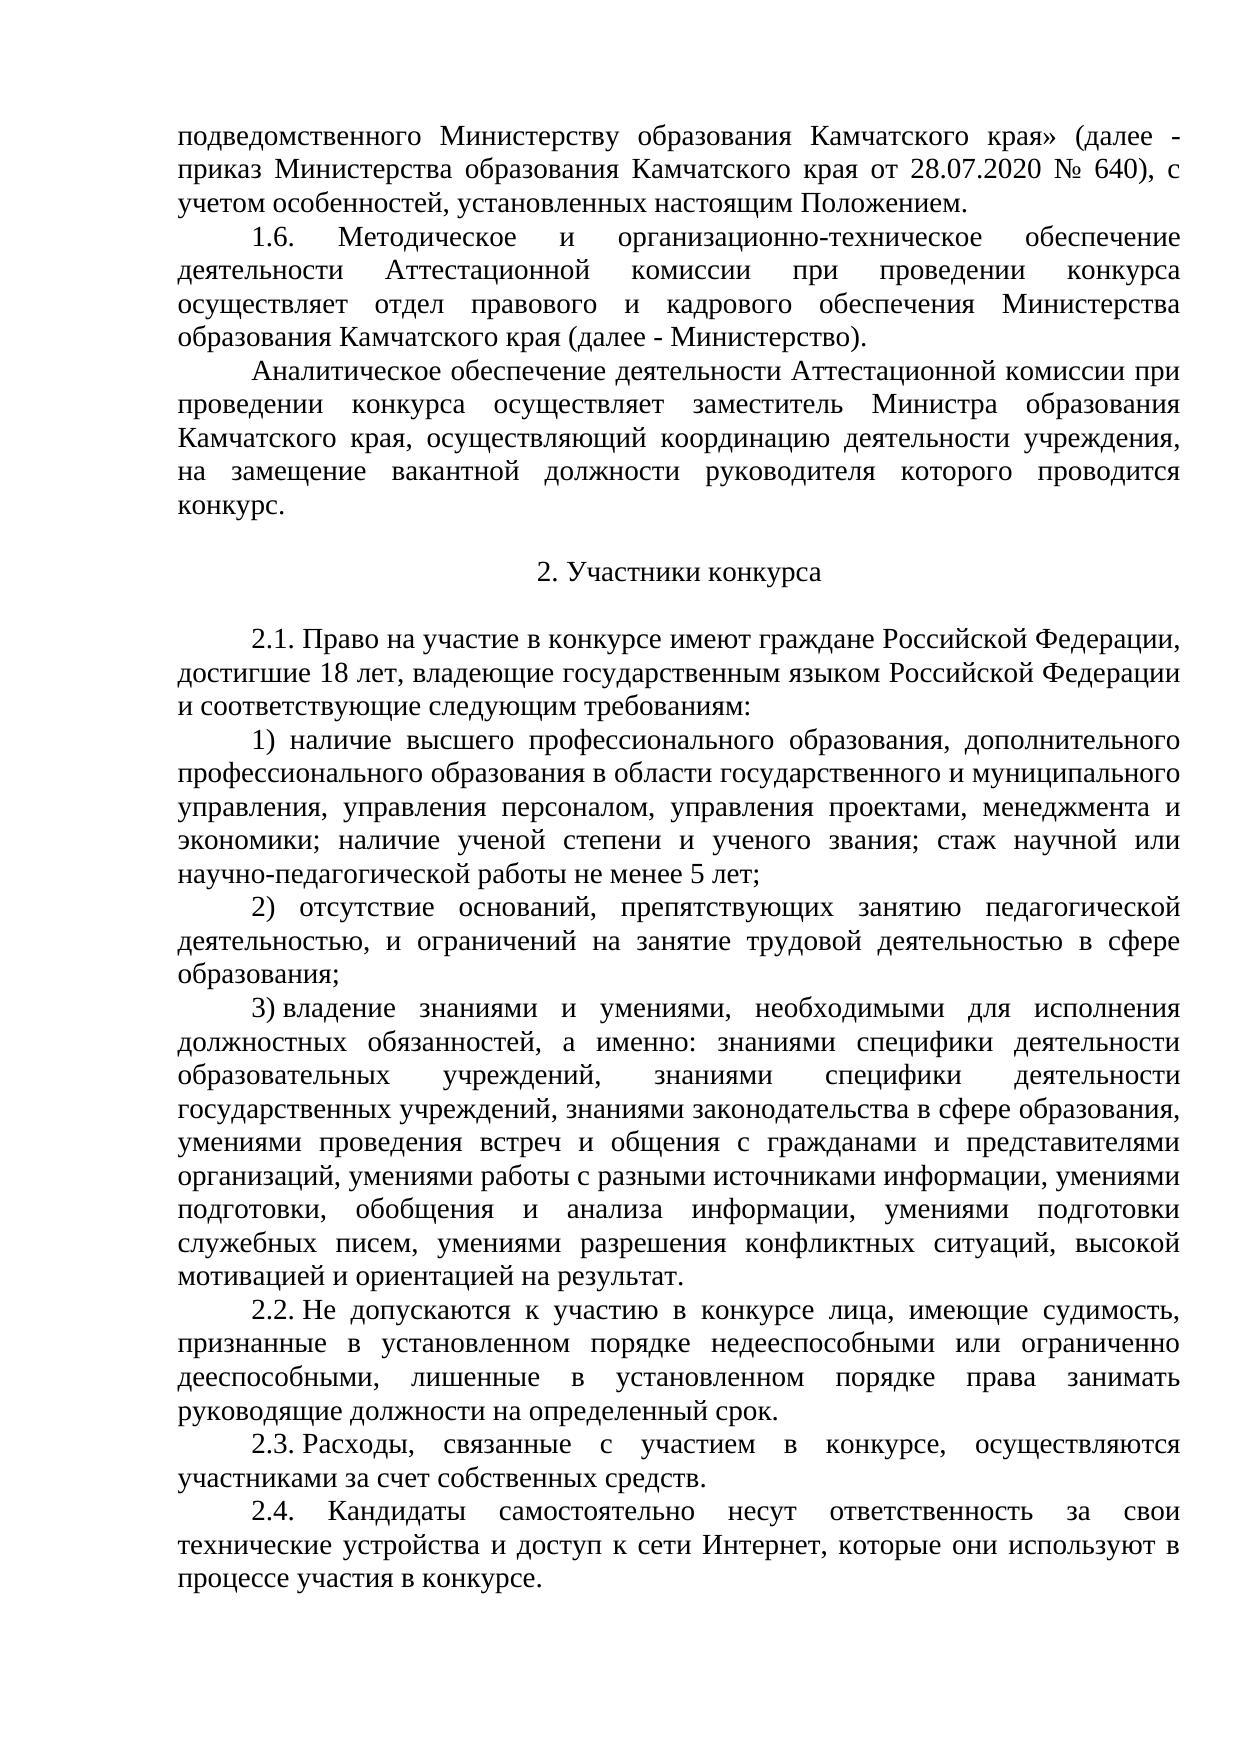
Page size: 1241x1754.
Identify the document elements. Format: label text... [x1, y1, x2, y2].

text 2) отсутствие оснований, препятствующих занятию педагогической деятельностью, и ограничений на занятие трудовой деятельностью в сфере образования; [177, 889, 1181, 990]
text 1.6. Методическое и организационно-техническое обеспечение деятельности Аттестационной комиссии при проведении конкурса осуществляет отдел правового и кадрового обеспечения Министерства образования Камчатского края (далее - Министерство). [177, 219, 1181, 353]
text Аналитическое обеспечение деятельности Аттестационной комиссии при проведении конкурса осуществляет заместитель Министра образования Камчатского края, осуществляющий координацию деятельности учреждения, на замещение вакантной должности руководителя которого проводится конкурс. [177, 353, 1181, 521]
text 2.1. Право на участие в конкурсе имеют граждане Российской Федерации, достигшие 18 лет, владеющие государственным языком Российской Федерации и соответствующие следующим требованиям: [177, 621, 1181, 722]
text 3) владение знаниями и умениями, необходимыми для исполнения должностных обязанностей, а именно: знаниями специфики деятельности образовательных учреждений, знаниями специфики деятельности государственных учреждений, знаниями законодательства в сфере образования, умениями проведения встреч и общения с гражданами и представителями организаций, умениями работы с разными источниками информации, умениями подготовки, обобщения и анализа информации, умениями подготовки служебных писем, умениями разрешения конфликтных ситуаций, высокой мотивацией и ориентацией на результат. [177, 990, 1181, 1292]
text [177, 118, 1181, 219]
text 2.4. Кандидаты самостоятельно несут ответственность за свои технические устройства и доступ к сети Интернет, которые они используют в процессе участия в конкурсе. [177, 1493, 1181, 1594]
text 2.3. Расходы, связанные с участием в конкурсе, осуществляются участниками за счет собственных средств. [177, 1426, 1181, 1493]
text 1) наличие высшего профессионального образования, дополнительного профессионального образования в области государственного и муниципального управления, управления персоналом, управления проектами, менеджмента и экономики; наличие ученой степени и ученого звания; стаж научной или научно-педагогической работы не менее 5 лет; [177, 722, 1181, 889]
text 2.2. Не допускаются к участию в конкурсе лица, имеющие судимость, признанные в установленном порядке недееспособными или ограниченно дееспособными, лишенные в установленном порядке права занимать руководящие должности на определенный срок. [177, 1292, 1181, 1426]
text 2. Участники конкурса [177, 554, 1181, 588]
